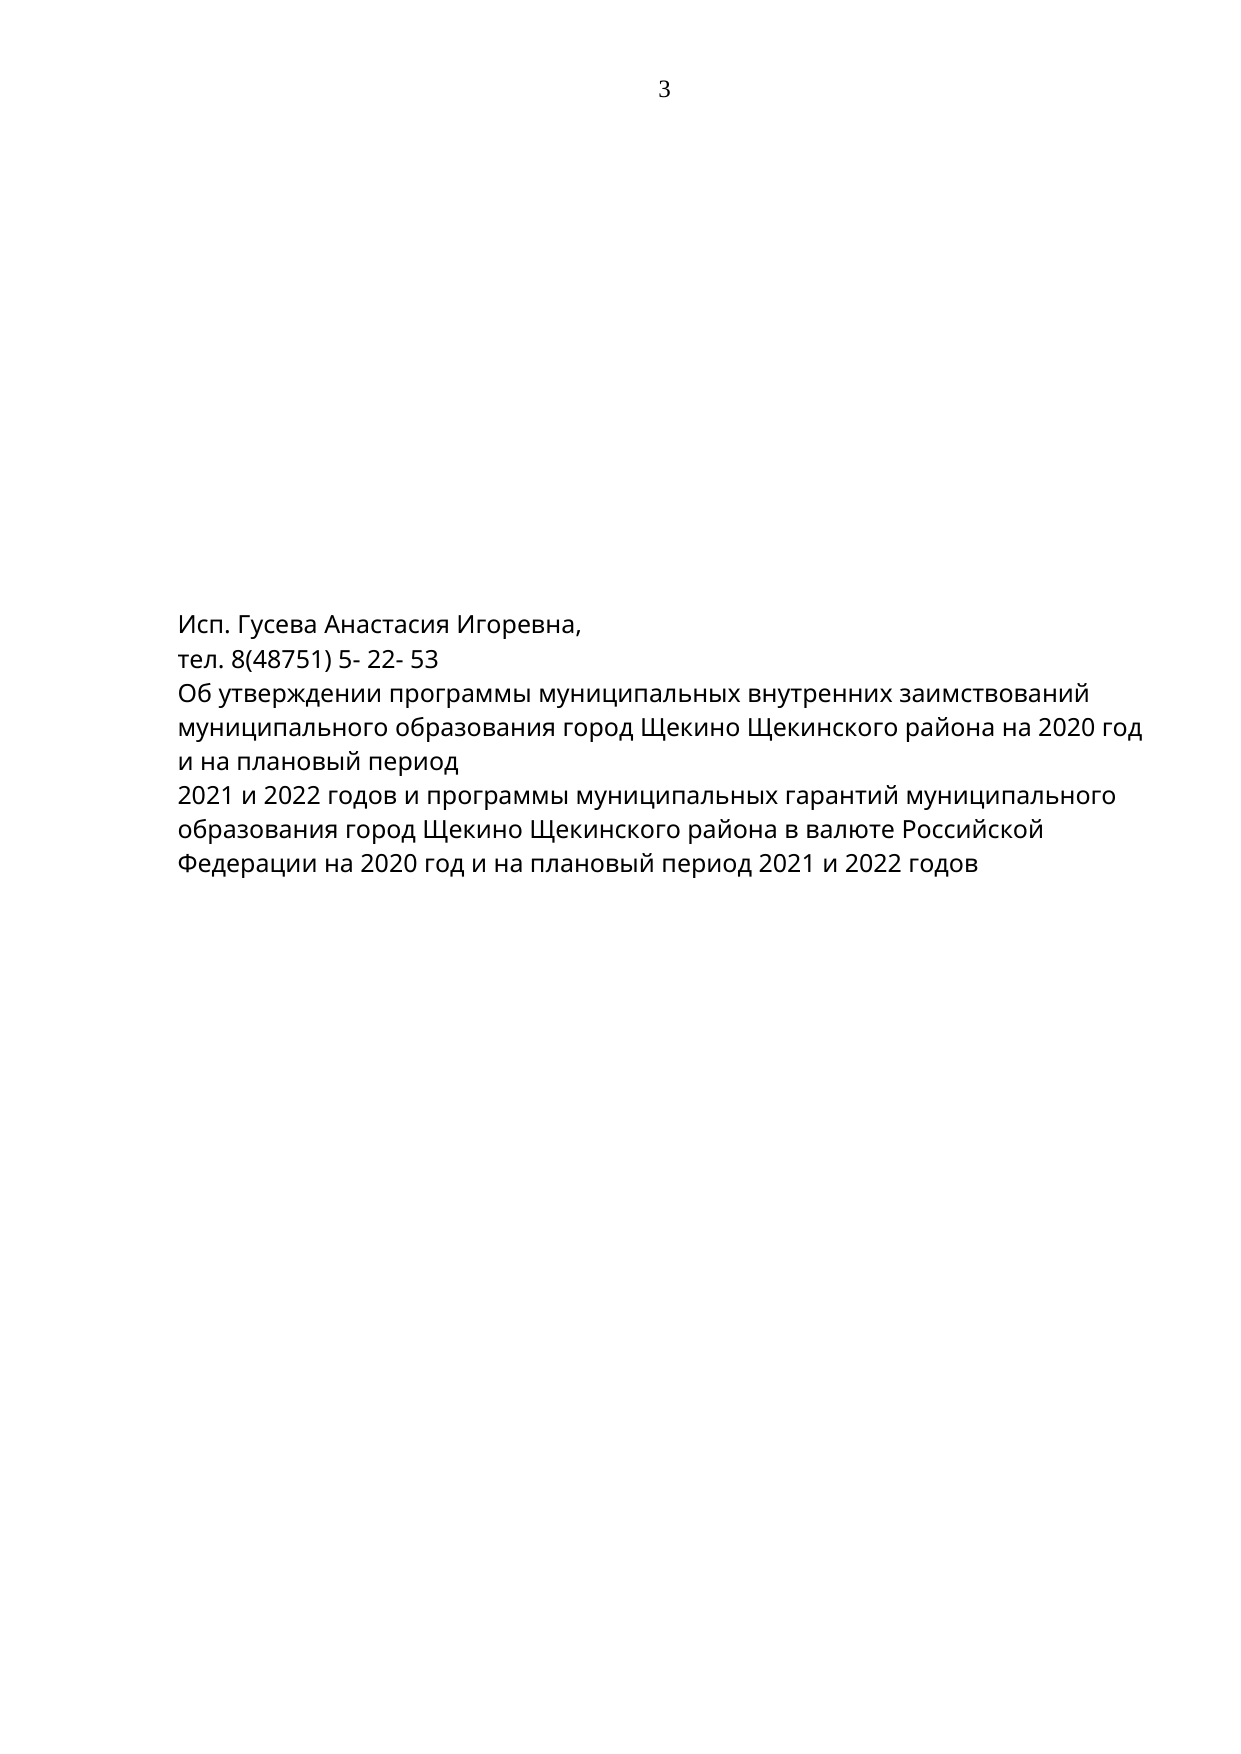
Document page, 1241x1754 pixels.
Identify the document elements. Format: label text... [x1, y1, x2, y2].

text Об утверждении программы муниципальных внутренних заимствований муниципального образования город Щекино Щекинского района на 2020 год и на плановый период [177, 675, 1152, 777]
text Исп. Гусева Анастасия Игоревна, [177, 607, 1152, 641]
text тел. 8(48751) 5- 22- 53 [177, 641, 1152, 675]
text 2021 и 2022 годов и программы муниципальных гарантий муниципального образования город Щекино Щекинского района в валюте Российской Федерации на 2020 год и на плановый период 2021 и 2022 годов [177, 777, 1152, 880]
